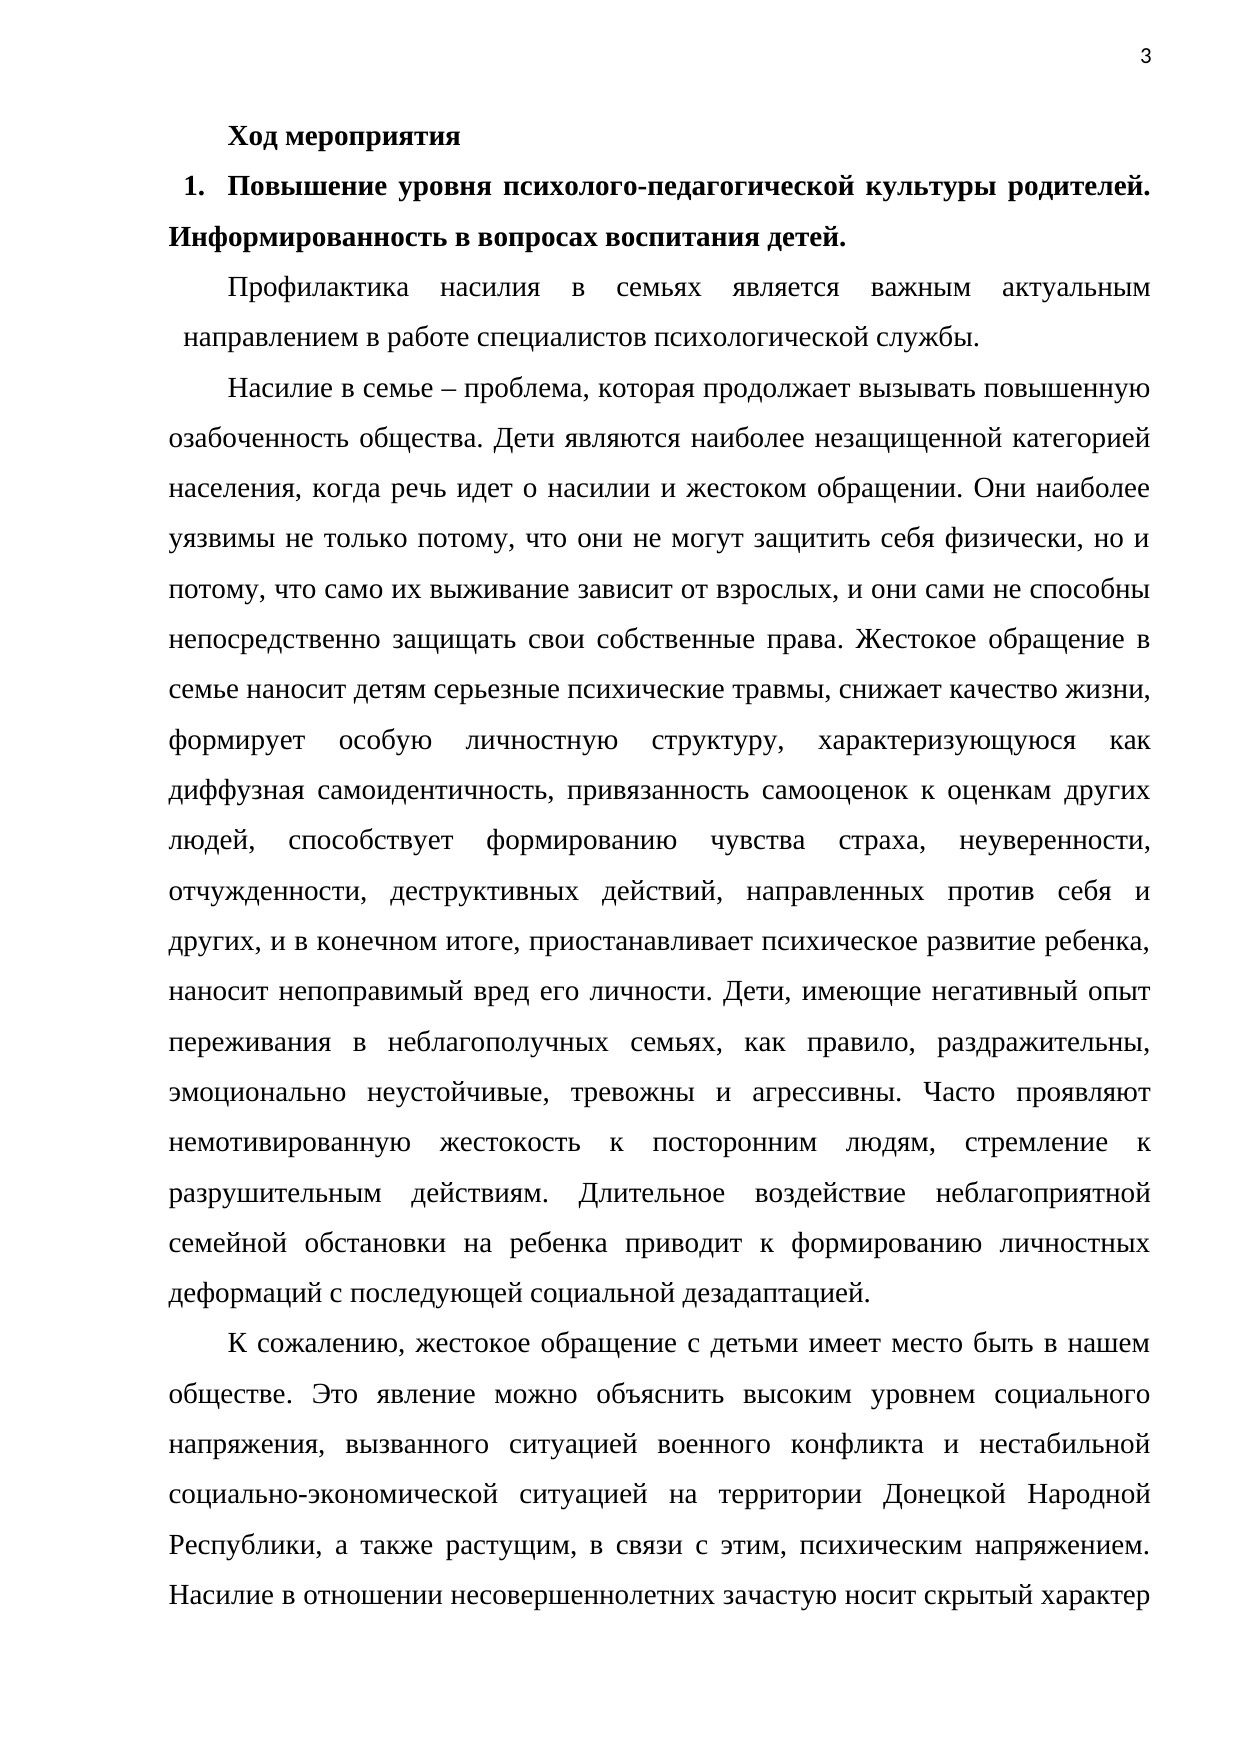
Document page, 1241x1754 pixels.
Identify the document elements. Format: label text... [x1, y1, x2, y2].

text Ход мероприятия [227, 118, 1152, 152]
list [168, 1326, 1152, 1611]
list Профилактика насилия в семьях является важным актуальным направлением в работе специалистов психологической службы. [183, 269, 1152, 353]
list Насилие в семье – проблема, которая продолжает вызывать повышенную озабоченность общества. Дети являются наиболее незащищенной категорией населения, когда речь идет о насилии и жестоком обращении. Они наиболее уязвимы не только потому, что они не могут защитить себя физически, но и потому, что само их выживание зависит от взрослых, и они сами не способны непосредственно защищать свои собственные права. Жестокое обращение в семье наносит детям серьезные психические травмы, снижает качество жизни, формирует особую личностную структуру, характеризующуюся как диффузная самоидентичность, привязанность самооценок к оценкам других людей, способствует формированию чувства страха, неуверенности, отчужденности, деструктивных действий, направленных против себя и других, и в конечном итоге, приостанавливает психическое развитие ребенка, наносит непоправимый вред его личности. Дети, имеющие негативный опыт переживания в неблагополучных семьях, как правило, раздражительны, эмоционально неустойчивые, тревожны и агрессивны. Часто проявляют немотивированную жестокость к посторонним людям, стремление к разрушительным действиям. Длительное воздействие неблагоприятной семейной обстановки на ребенка приводит к формированию личностных деформаций с последующей социальной дезадаптацией. [168, 370, 1152, 1309]
list Повышение уровня психолого-педагогической культуры родителей. Информированность в вопросах воспитания детей. [168, 168, 1152, 252]
